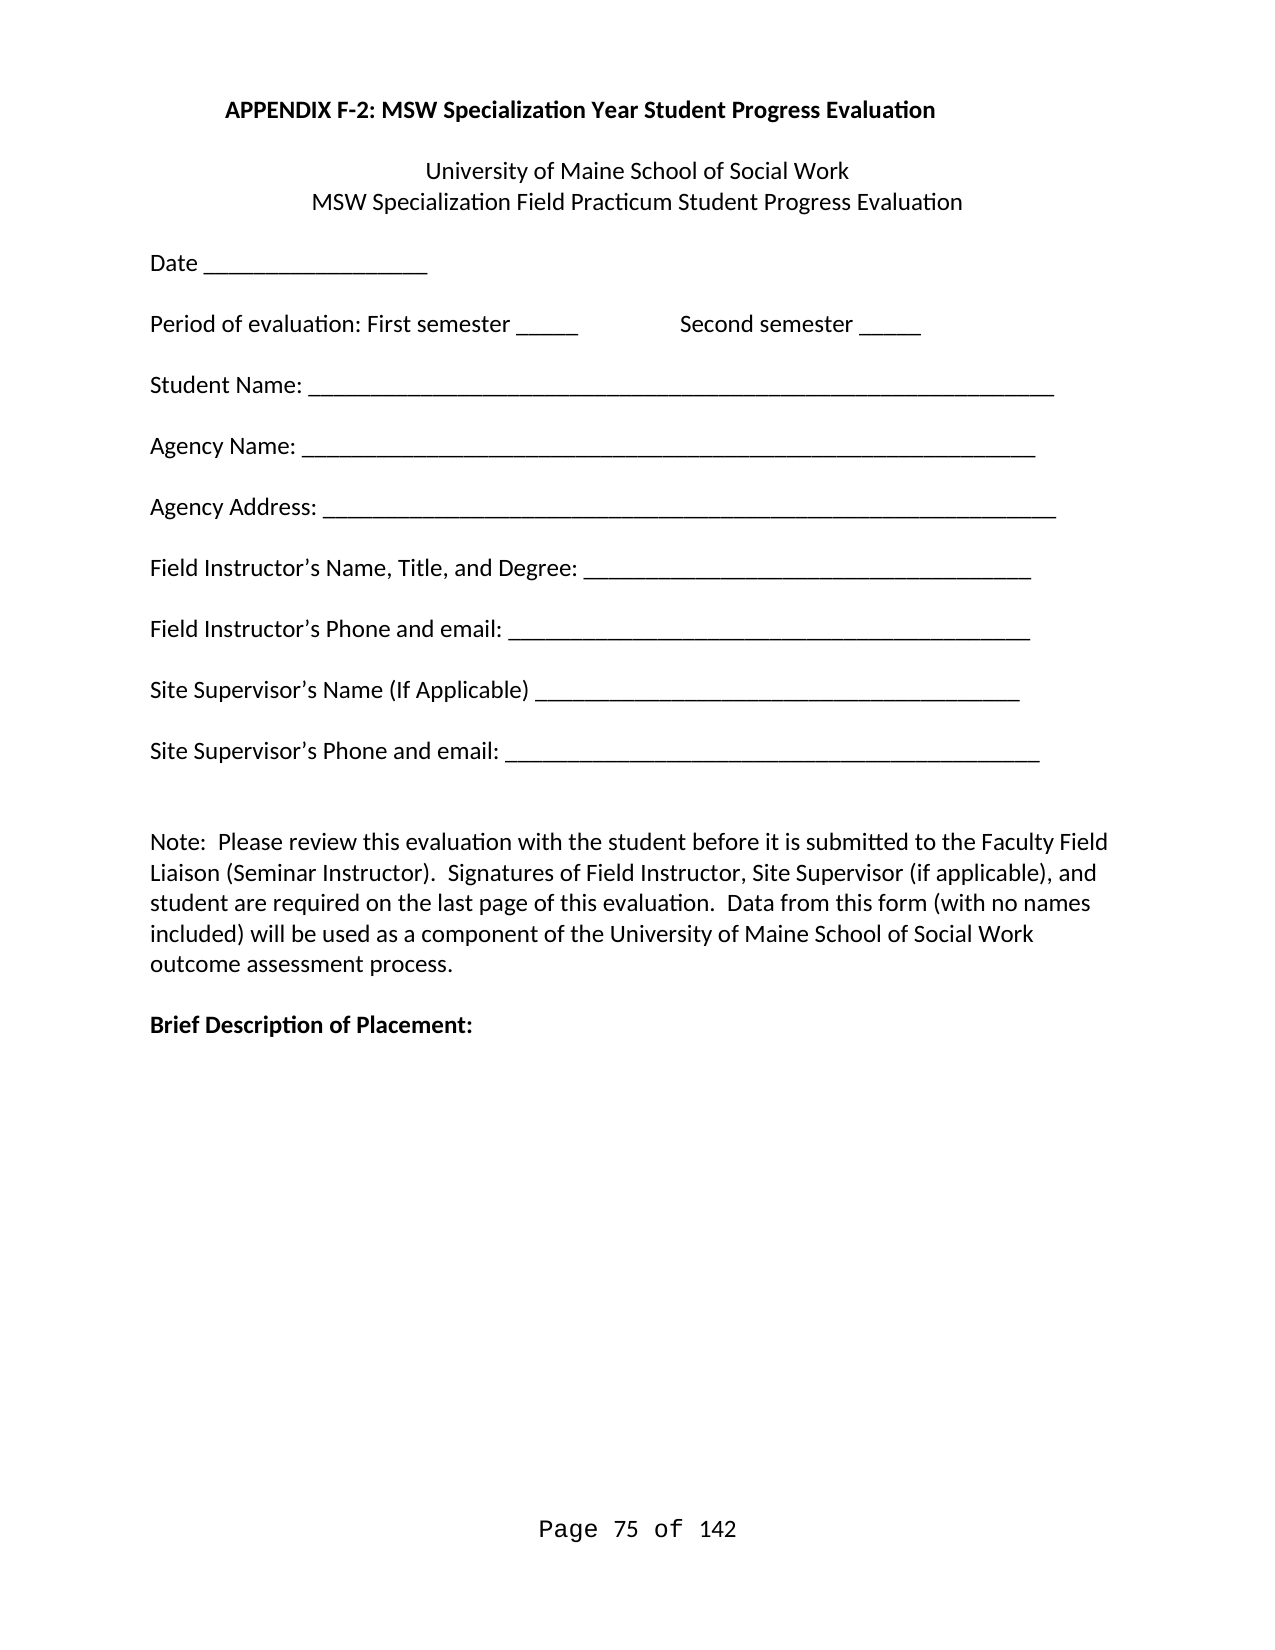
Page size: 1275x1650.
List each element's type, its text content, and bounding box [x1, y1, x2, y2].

subtitle APPENDIX F-2: MSW Specialization Year Student Progress Evaluation [225, 94, 1125, 124]
text Agency Address: ___________________________________________________________ [150, 491, 1125, 521]
text Site Supervisor’s Name (If Applicable) _______________________________________ [150, 674, 1125, 704]
text MSW Specialization Field Practicum Student Progress Evaluation [150, 186, 1125, 216]
text Brief Description of Placement: [150, 1010, 1125, 1040]
text Field Instructor’s Phone and email: __________________________________________ [150, 613, 1125, 643]
text Site Supervisor’s Phone and email: ___________________________________________ [150, 735, 1125, 766]
text University of Maine School of Social Work [150, 155, 1125, 186]
text Period of evaluation: First semester _____ Second semester _____ [150, 308, 1125, 338]
text Field Instructor’s Name, Title, and Degree: ____________________________________ [150, 552, 1125, 582]
text Date __________________ [150, 247, 1125, 277]
text Note: Please review this evaluation with the student before it is submitted to the Faculty Field Liaison (Seminar Instructor). Signatures of Field Instructor, Site Supervisor (if applicable), and student are required on the last page of this evaluation. Data from this form (with no names included) will be used as a component of the University of Maine School of Social Work outcome assessment process. [150, 827, 1125, 979]
text Agency Name: ___________________________________________________________ [150, 430, 1125, 460]
text Student Name: ____________________________________________________________ [150, 369, 1125, 399]
